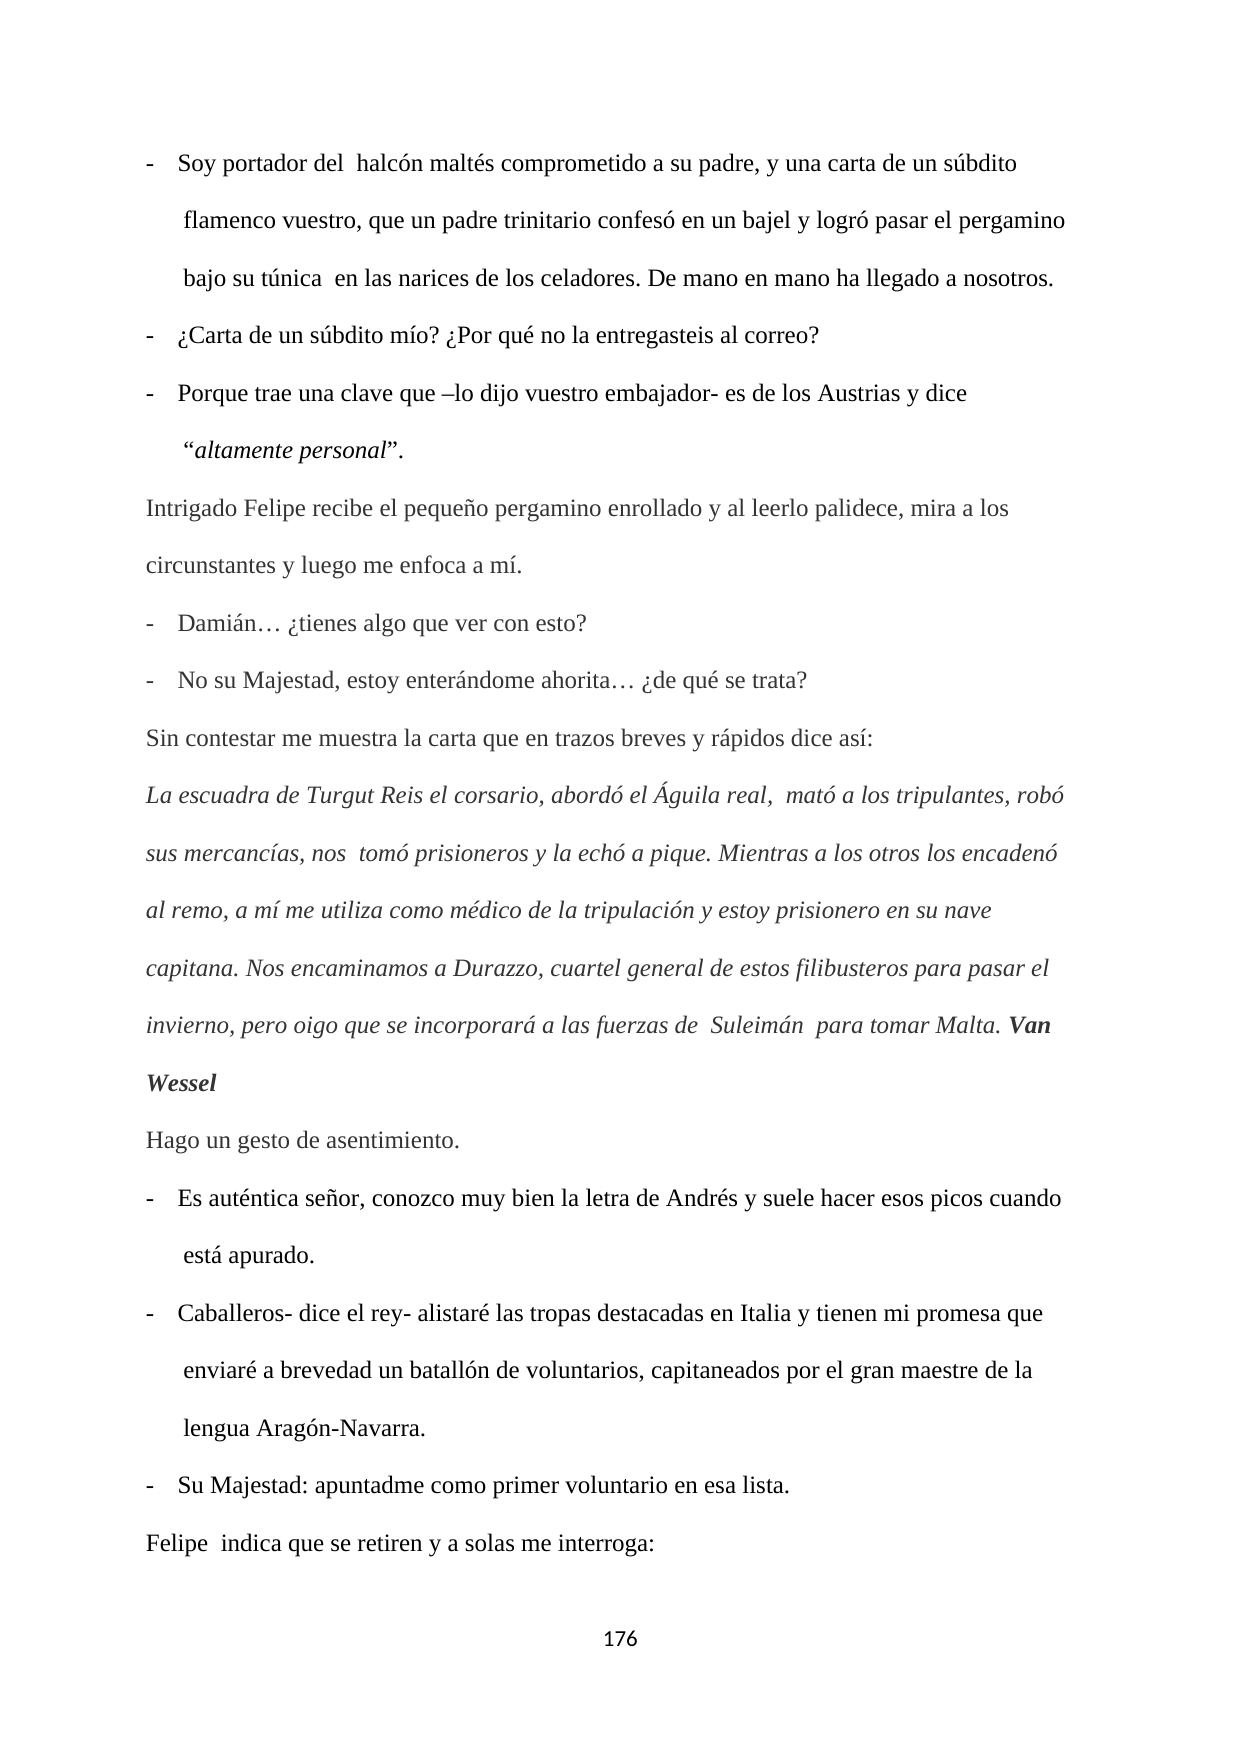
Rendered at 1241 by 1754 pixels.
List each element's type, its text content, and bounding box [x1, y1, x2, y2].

list ¿Carta de un súbdito mío? ¿Por qué no la entregasteis al correo? [146, 320, 1069, 349]
text Sin contestar me muestra la carta que en trazos breves y rápidos dice así: [146, 723, 1069, 751]
text La escuadra de Turgut Reis el corsario, abordó el Águila real, mató a los tripulantes, robó sus mercancías, nos tomó prisioneros y la echó a pique. Mientras a los otros los encadenó al remo, a mí me utiliza como médico de la tripulación y estoy prisionero en su nave capitana. Nos encaminamos a Durazzo, cuartel general de estos filibusteros para pasar el invierno, pero oigo que se incorporará a las fuerzas de Suleimán para tomar Malta. Van Wessel [146, 780, 1069, 1096]
list Es auténtica señor, conozco muy bien la letra de Andrés y suele hacer esos picos cuando está apurado. [146, 1183, 1069, 1269]
list No su Majestad, estoy enterándome ahorita… ¿de qué se trata? [146, 665, 1069, 694]
text Hago un gesto de asentimiento. [146, 1125, 1069, 1154]
list Caballeros- dice el rey- alistaré las tropas destacadas en Italia y tienen mi promesa que enviaré a brevedad un batallón de voluntarios, capitaneados por el gran maestre de la lengua Aragón-Navarra. [146, 1298, 1069, 1441]
text Intrigado Felipe recibe el pequeño pergamino enrollado y al leerlo palidece, mira a los circunstantes y luego me enfoca a mí. [146, 493, 1069, 579]
text Felipe indica que se retiren y a solas me interroga: [146, 1528, 1069, 1556]
list Su Majestad: apuntadme como primer voluntario en esa lista. [146, 1470, 1069, 1499]
list Porque trae una clave que –lo dijo vuestro embajador- es de los Austrias y dice “altamente personal”. [146, 378, 1069, 464]
list Soy portador del halcón maltés comprometido a su padre, y una carta de un súbdito flamenco vuestro, que un padre trinitario confesó en un bajel y logró pasar el pergamino bajo su túnica en las narices de los celadores. De mano en mano ha llegado a nosotros. [146, 148, 1069, 291]
list Damián… ¿tienes algo que ver con esto? [146, 608, 1069, 636]
